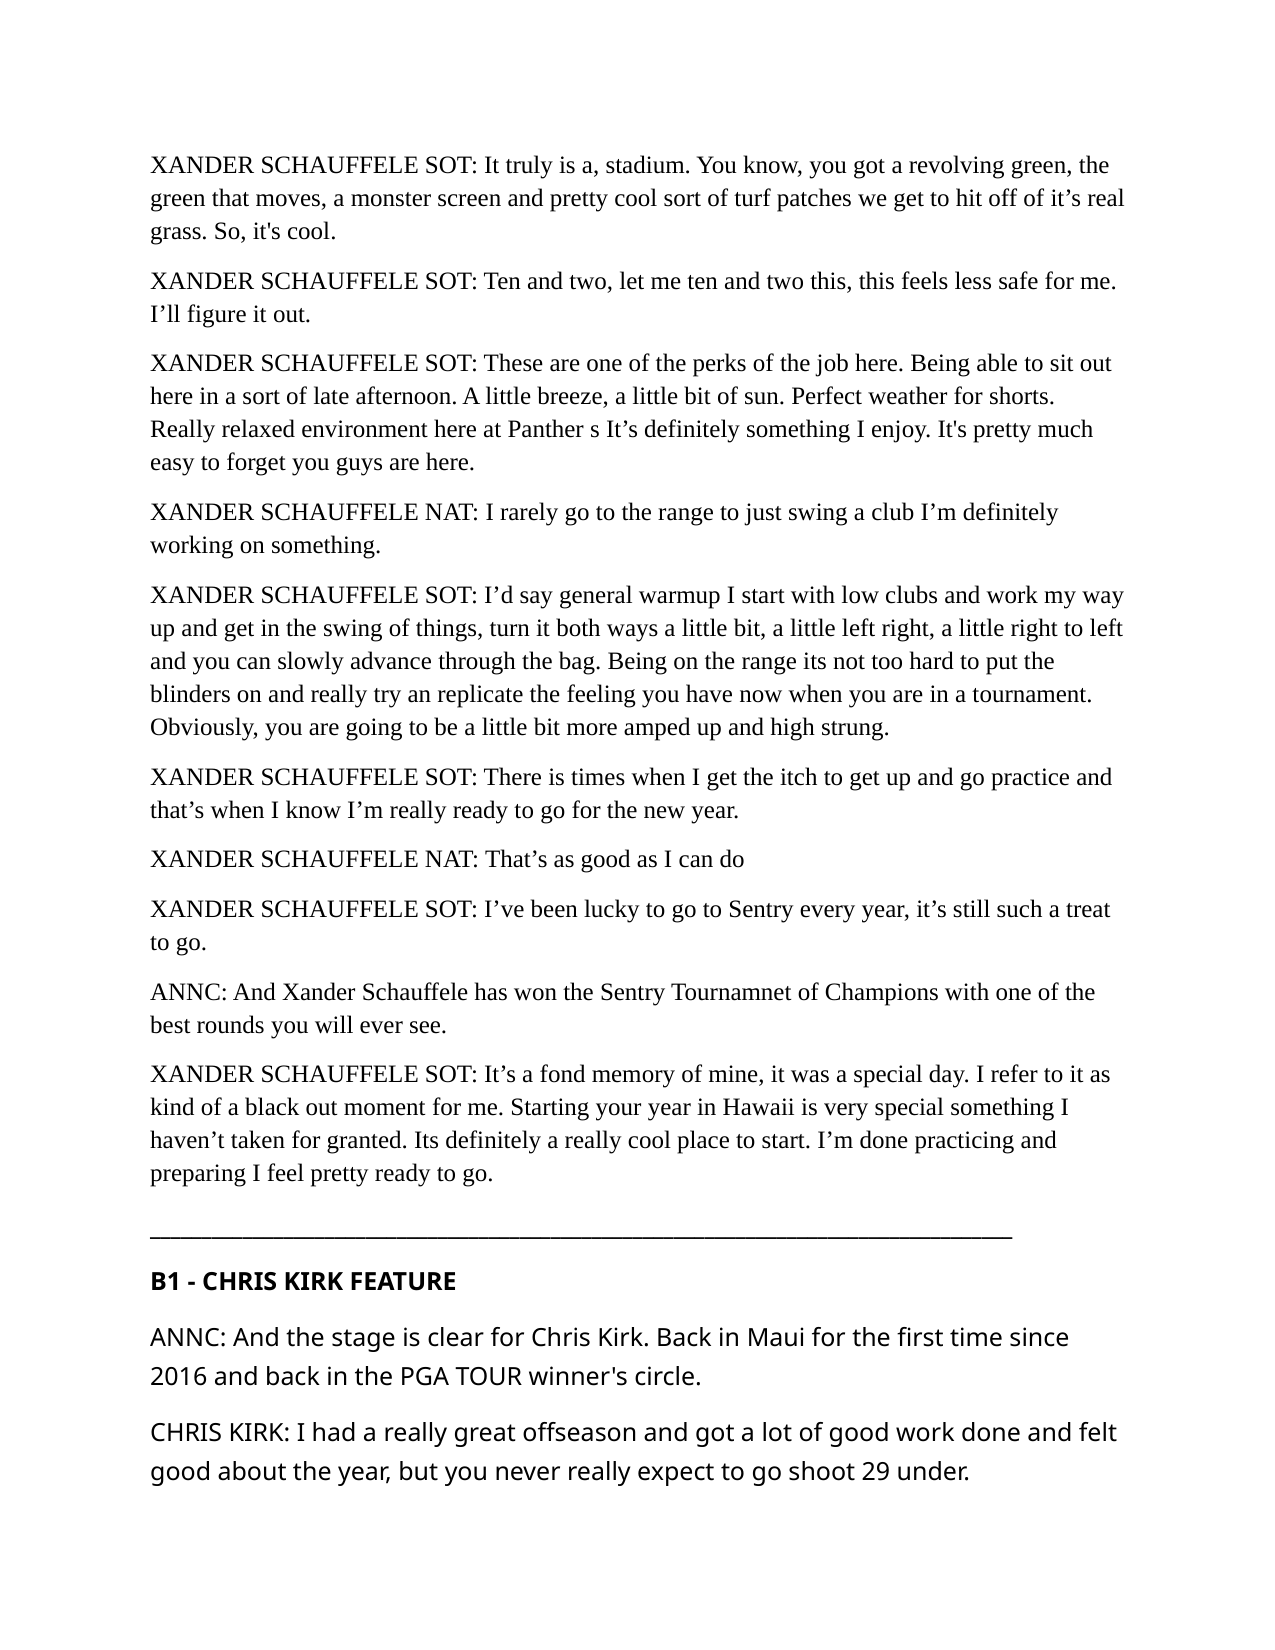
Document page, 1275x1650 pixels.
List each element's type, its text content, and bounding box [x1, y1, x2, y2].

text B1 - CHRIS KIRK FEATURE [150, 1264, 1125, 1298]
text CHRIS KIRK: I had a really great offseason and got a lot of good work done and felt good about the year, but you never really expect to go shoot 29 under. [150, 1415, 1125, 1488]
text XANDER SCHAUFFELE SOT: These are one of the perks of the job here. Being able to sit out here in a sort of late afternoon. A little breeze, a little bit of sun. Perfect weather for shorts. Really relaxed environment here at Panther s It’s definitely something I enjoy. It's pretty much easy to forget you guys are here. [150, 348, 1125, 476]
text XANDER SCHAUFFELE NAT: I rarely go to the range to just swing a club I’m definitely working on something. [150, 497, 1125, 559]
text XANDER SCHAUFFELE SOT: It’s a fond memory of mine, it was a special day. I refer to it as kind of a black out moment for me. Starting your year in Hawaii is very special something I haven’t taken for granted. Its definitely a really cool place to start. I’m done practicing and preparing I feel pretty ready to go. [150, 1059, 1125, 1187]
text ANNC: And Xander Schauffele has won the Sentry Tournamnet of Champions with one of the best rounds you will ever see. [150, 977, 1125, 1038]
text ____________________________________________________________________________________ [150, 1208, 1125, 1242]
text XANDER SCHAUFFELE SOT: I’ve been lucky to go to Sentry every year, it’s still such a treat to go. [150, 894, 1125, 956]
text XANDER SCHAUFFELE SOT: Ten and two, let me ten and two this, this feels less safe for me. I’ll figure it out. [150, 266, 1125, 327]
text ANNC: And the stage is clear for Chris Kirk. Back in Maui for the first time since 2016 and back in the PGA TOUR winner's circle. [150, 1320, 1125, 1393]
text XANDER SCHAUFFELE NAT: That’s as good as I can do [150, 844, 1125, 873]
text XANDER SCHAUFFELE SOT: I’d say general warmup I start with low clubs and work my way up and get in the swing of things, turn it both ways a little bit, a little left right, a little right to left and you can slowly advance through the bag. Being on the range its not too hard to put the blinders on and really try an replicate the feeling you have now when you are in a tournament. Obviously, you are going to be a little bit more amped up and high strung. [150, 580, 1125, 741]
text XANDER SCHAUFFELE SOT: There is times when I get the itch to get up and go practice and that’s when I know I’m really ready to go for the new year. [150, 762, 1125, 823]
text XANDER SCHAUFFELE SOT: It truly is a, stadium. You know, you got a revolving green, the green that moves, a monster screen and pretty cool sort of turf patches we get to hit off of it’s real grass. So, it's cool. [150, 150, 1125, 245]
